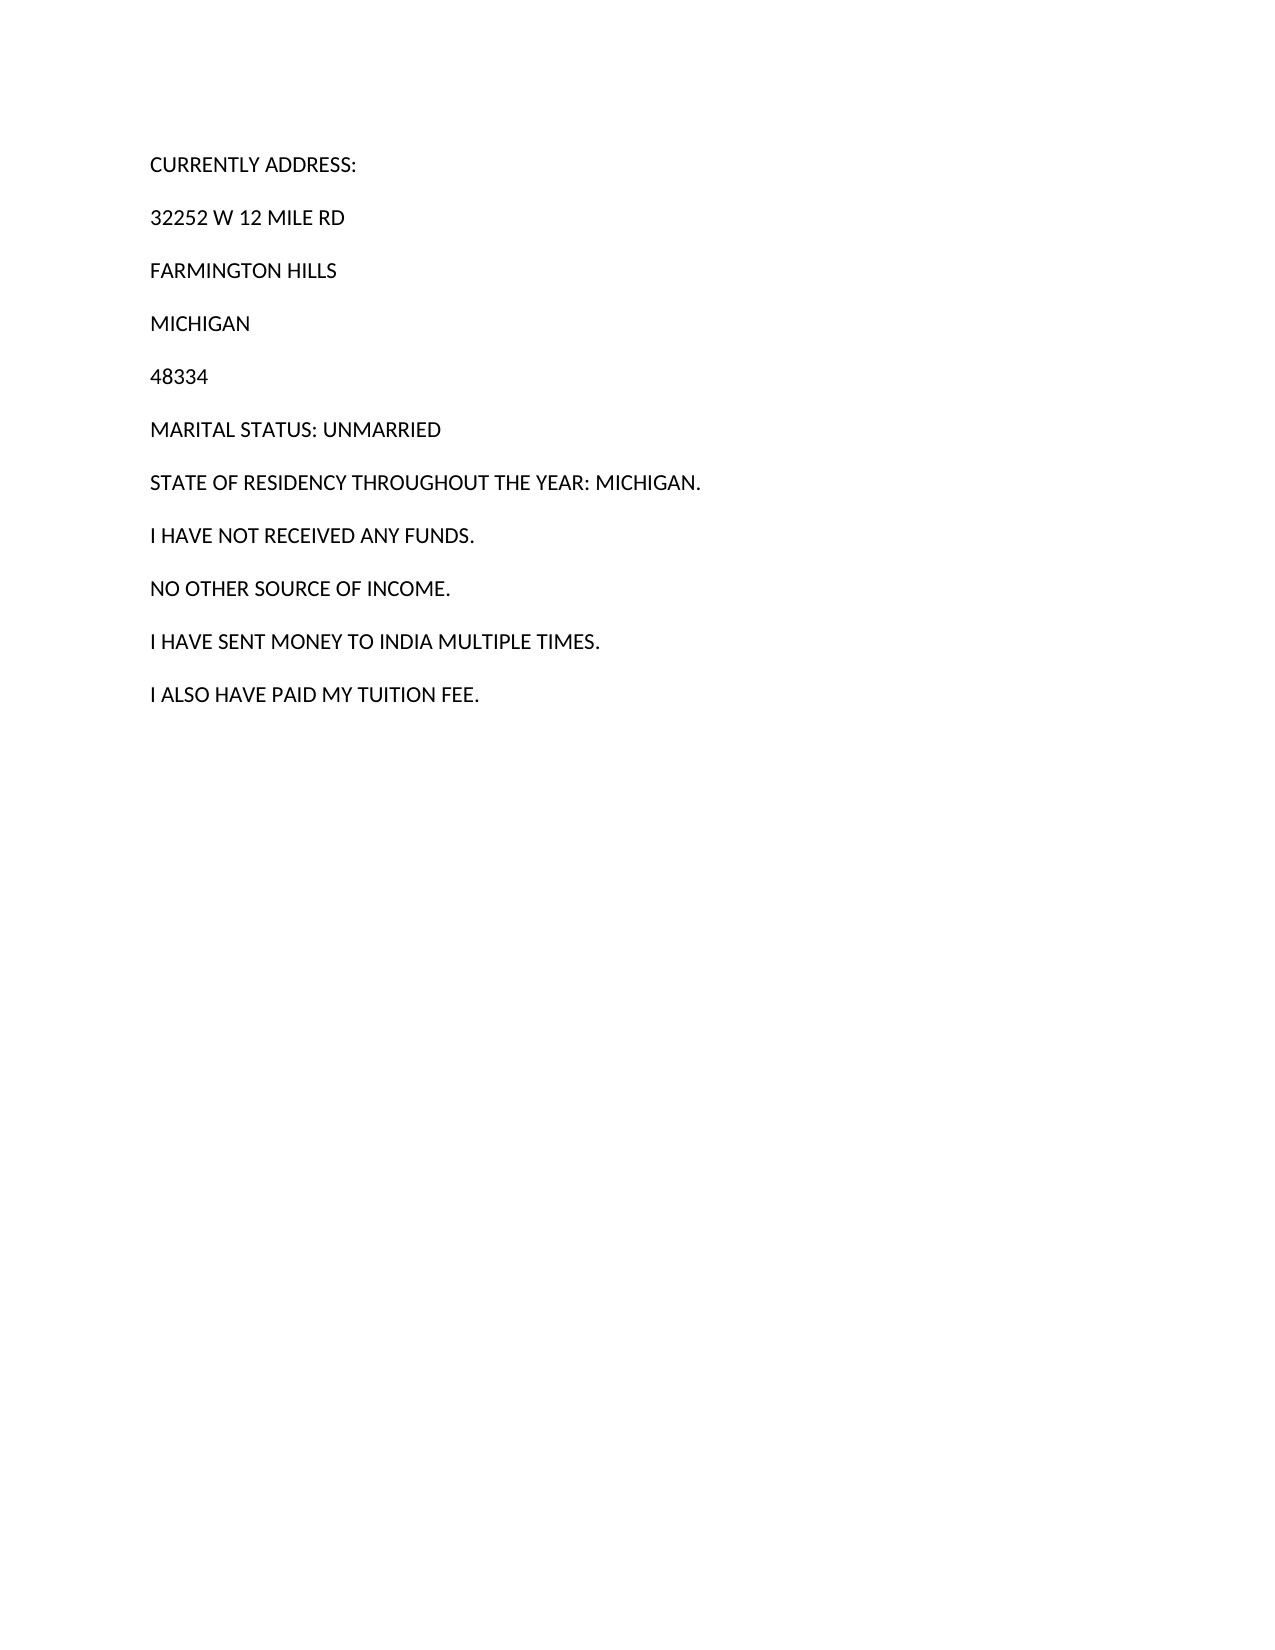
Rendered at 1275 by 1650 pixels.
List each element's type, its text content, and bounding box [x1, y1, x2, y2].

text 48334 [150, 362, 1125, 390]
text 32252 W 12 MILE RD [150, 203, 1125, 231]
text NO OTHER SOURCE OF INCOME. [150, 574, 1125, 602]
text CURRENTLY ADDRESS: [150, 150, 1125, 178]
text STATE OF RESIDENCY THROUGHOUT THE YEAR: MICHIGAN. [150, 468, 1125, 496]
text I HAVE SENT MONEY TO INDIA MULTIPLE TIMES. [150, 627, 1125, 655]
text FARMINGTON HILLS [150, 256, 1125, 284]
text MICHIGAN [150, 309, 1125, 337]
text MARITAL STATUS: UNMARRIED [150, 415, 1125, 443]
text I HAVE NOT RECEIVED ANY FUNDS. [150, 521, 1125, 549]
text I ALSO HAVE PAID MY TUITION FEE. [150, 680, 1125, 708]
